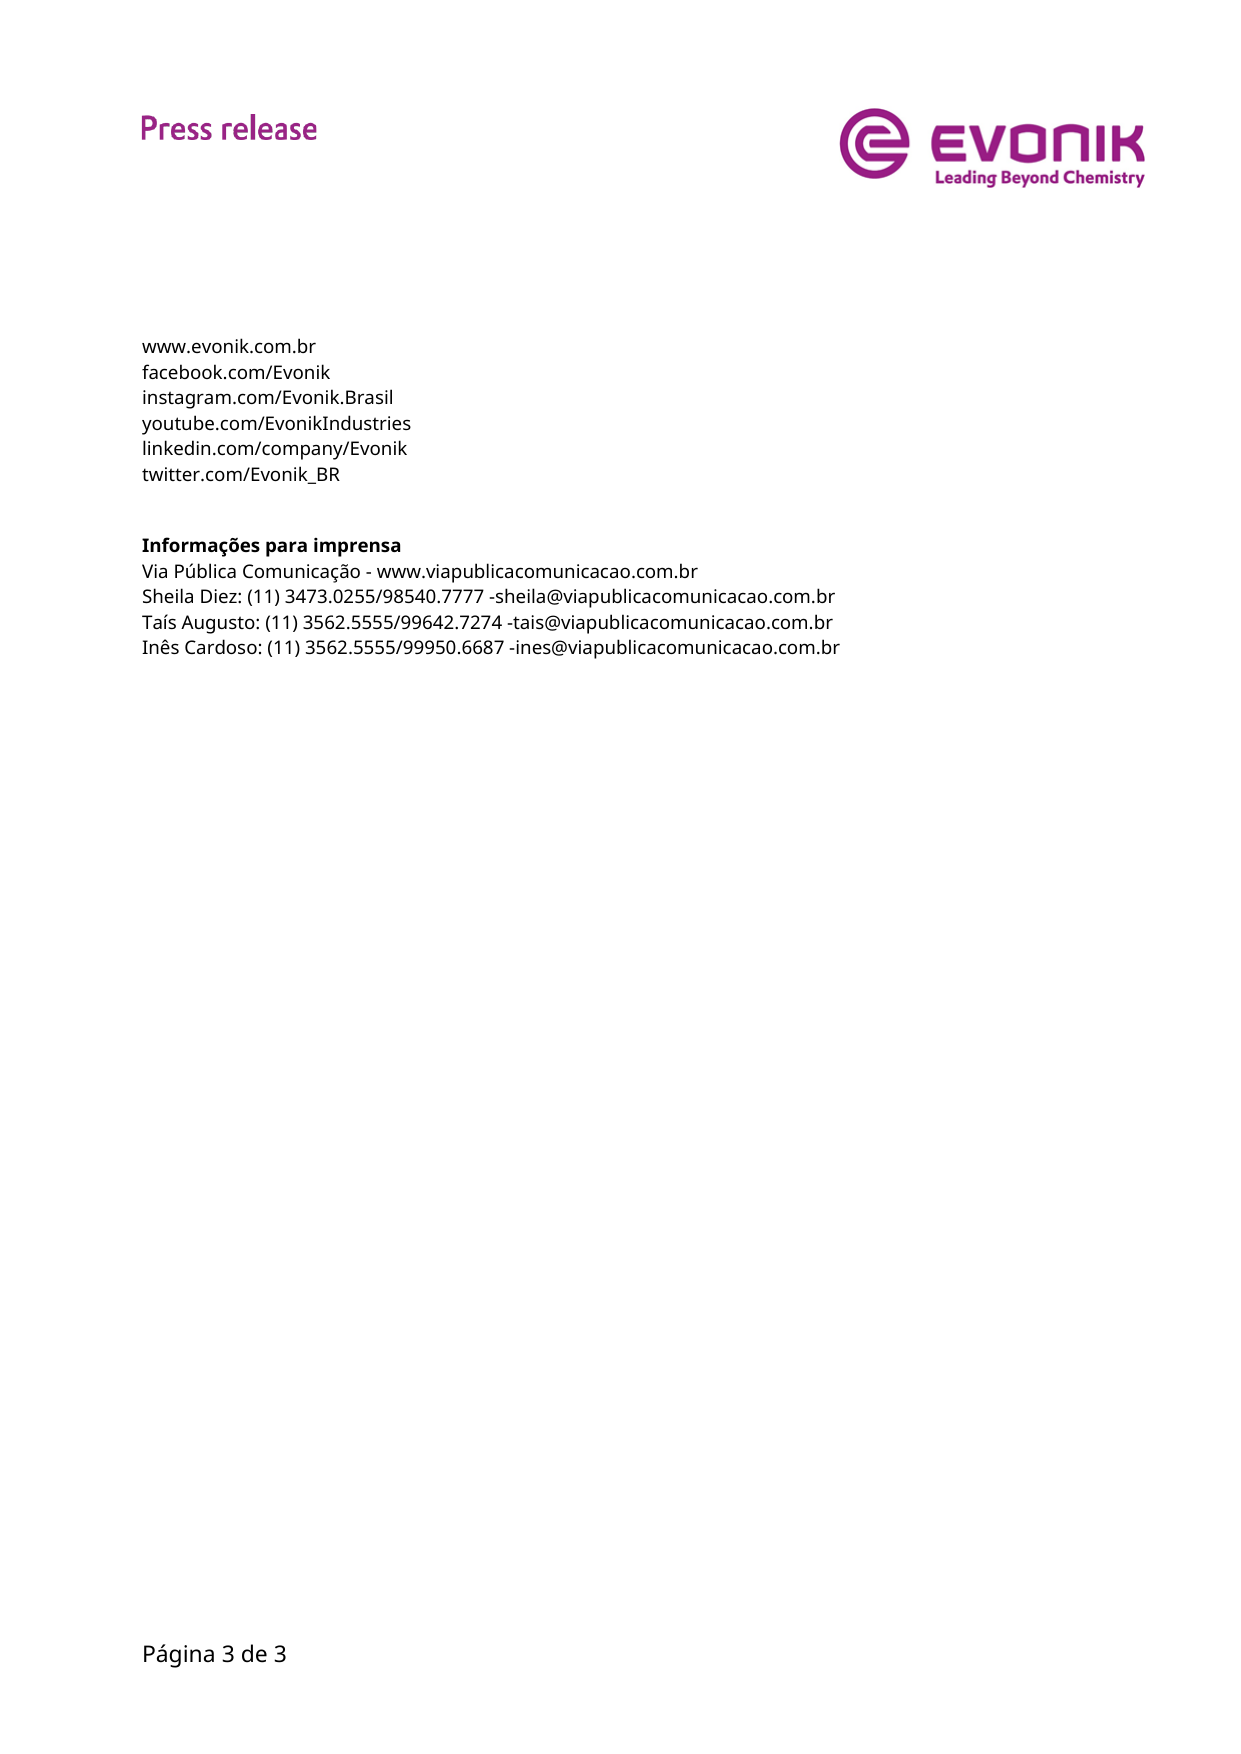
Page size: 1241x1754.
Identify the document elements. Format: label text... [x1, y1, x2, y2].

text Inês Cardoso: (11) 3562.5555/99950.6687 -ines@viapublicacomunicacao.com.br [142, 634, 886, 660]
text Informações para imprensa [142, 532, 886, 558]
text linkedin.com/company/Evonik [142, 436, 886, 461]
text youtube.com/EvonikIndustries [142, 410, 886, 436]
picture [141, 114, 317, 140]
text Via Pública Comunicação - www.viapublicacomunicacao.com.br [142, 558, 886, 583]
text facebook.com/Evonik [142, 359, 886, 384]
text twitter.com/Evonik_BR [142, 461, 886, 487]
picture [838, 106, 1146, 189]
text Sheila Diez: (11) 3473.0255/98540.7777 -sheila@viapublicacomunicacao.com.br [142, 583, 886, 609]
text Taís Augusto: (11) 3562.5555/99642.7274 -tais@viapublicacomunicacao.com.br [142, 609, 886, 634]
text www.evonik.com.br [142, 333, 886, 359]
text instagram.com/Evonik.Brasil [142, 384, 886, 410]
